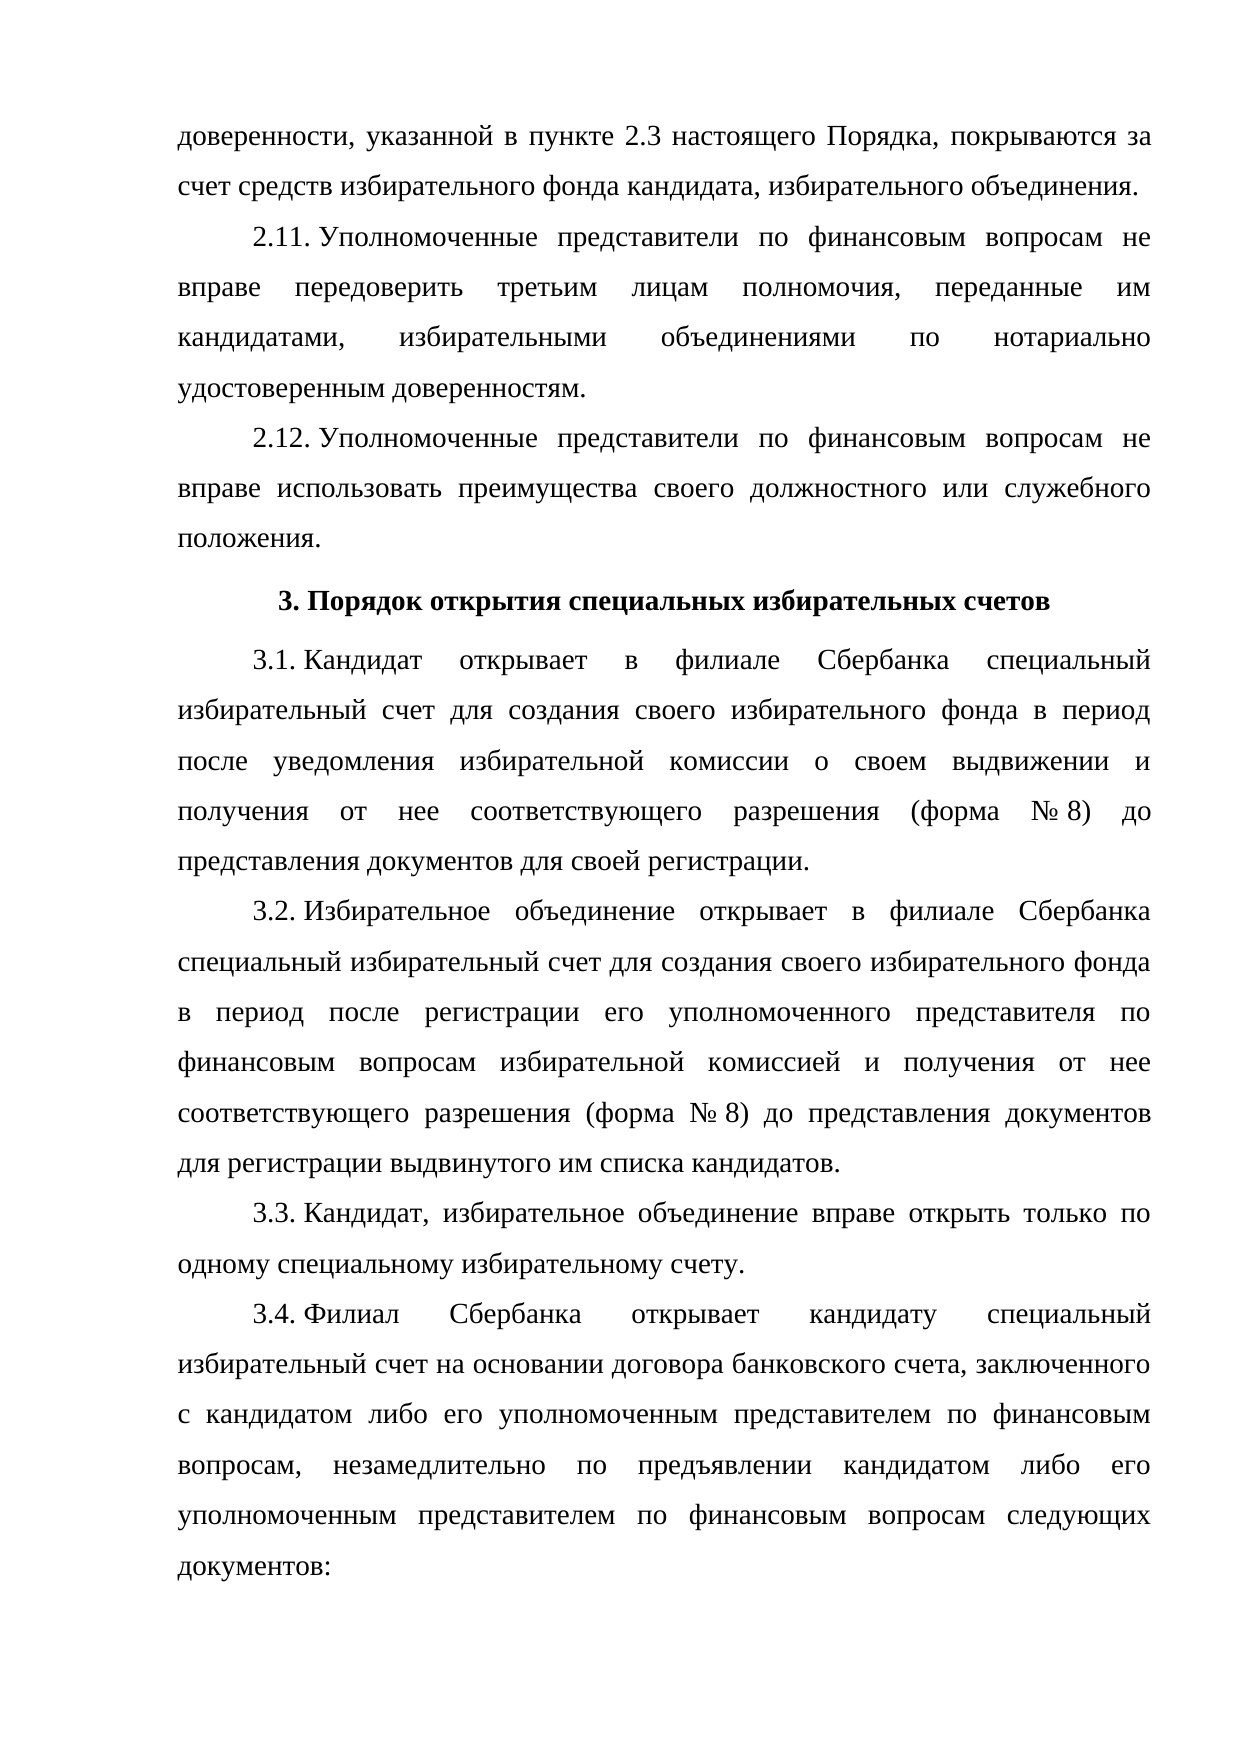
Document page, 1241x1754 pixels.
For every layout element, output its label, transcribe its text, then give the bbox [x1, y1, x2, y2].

text 3.1. Кандидат открывает в филиале Сбербанка специальный избирательный счет для создания своего избирательного фонда в период после уведомления избирательной комиссии о своем выдвижении и получения от нее соответствующего разрешения (форма № 8) до представления документов для своей регистрации. [177, 642, 1152, 877]
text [177, 118, 1152, 202]
text 3.2. Избирательное объединение открывает в филиале Сбербанка специальный избирательный счет для создания своего избирательного фонда в период после регистрации его уполномоченного представителя по финансовым вопросам избирательной комиссией и получения от нее соответствующего разрешения (форма № 8) до представления документов для регистрации выдвинутого им списка кандидатов. [177, 893, 1152, 1179]
text 3. Порядок открытия специальных избирательных счетов [177, 583, 1152, 617]
text 3.4. Филиал Сбербанка открывает кандидату специальный избирательный счет на основании договора банковского счета, заключенного с кандидатом либо его уполномоченным представителем по финансовым вопросам, незамедлительно по предъявлении кандидатом либо его уполномоченным представителем по финансовым вопросам следующих документов: [177, 1296, 1152, 1581]
text 3.3. Кандидат, избирательное объединение вправе открыть только по одному специальному избирательному счету. [177, 1195, 1152, 1279]
text 2.12. Уполномоченные представители по финансовым вопросам не вправе использовать преимущества своего должностного или служебного положения. [177, 420, 1152, 554]
text 2.11. Уполномоченные представители по финансовым вопросам не вправе передоверить третьим лицам полномочия, переданные им кандидатами, избирательными объединениями по нотариально удостоверенным доверенностям. [177, 219, 1152, 403]
